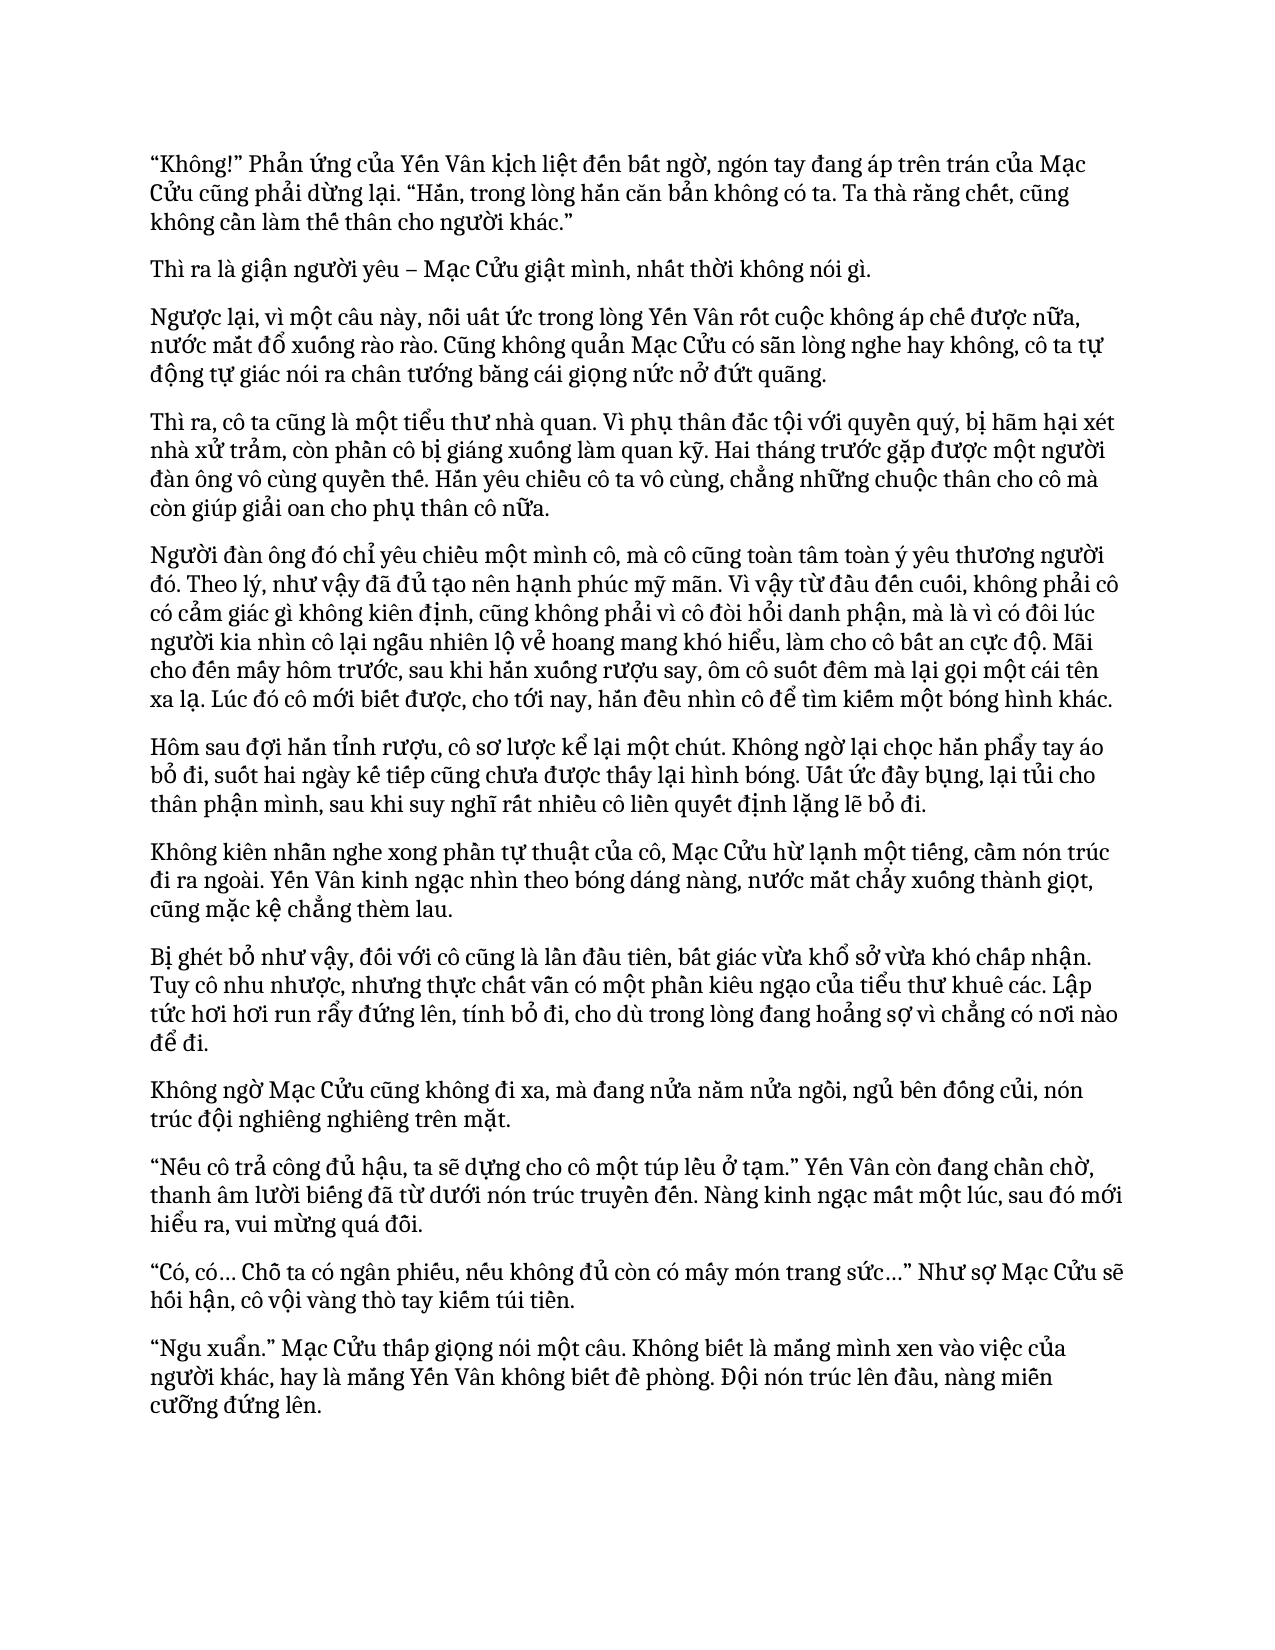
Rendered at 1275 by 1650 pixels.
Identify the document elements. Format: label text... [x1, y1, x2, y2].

text Không ngờ Mạc Cửu cũng không đi xa, mà đang nửa nằm nửa ngồi, ngủ bên đống củi, nón trúc đội nghiêng nghiêng trên mặt. [150, 1076, 1125, 1134]
text Thì ra, cô ta cũng là một tiểu thư nhà quan. Vì phụ thân đắc tội với quyền quý, bị hãm hại xét nhà xử trảm, còn phần cô bị giáng xuống làm quan kỹ. Hai tháng trước gặp được một người đàn ông vô cùng quyền thế. Hắn yêu chiều cô ta vô cùng, chẳng những chuộc thân cho cô mà còn giúp giải oan cho phụ thân cô nữa. [150, 407, 1125, 522]
text Người đàn ông đó chỉ yêu chiều một mình cô, mà cô cũng toàn tâm toàn ý yêu thương người đó. Theo lý, như vậy đã đủ tạo nên hạnh phúc mỹ mãn. Vì vậy từ đầu đến cuối, không phải cô có cảm giác gì không kiên định, cũng không phải vì cô đòi hỏi danh phận, mà là vì có đôi lúc người kia nhìn cô lại ngẫu nhiên lộ vẻ hoang mang khó hiểu, làm cho cô bất an cực độ. Mãi cho đến mấy hôm trước, sau khi hắn xuống rượu say, ôm cô suốt đêm mà lại gọi một cái tên xa lạ. Lúc đó cô mới biết được, cho tới nay, hắn đều nhìn cô để tìm kiếm một bóng hình khác. [150, 541, 1125, 714]
text Hôm sau đợi hắn tỉnh rượu, cô sơ lược kể lại một chút. Không ngờ lại chọc hắn phẩy tay áo bỏ đi, suốt hai ngày kế tiếp cũng chưa được thấy lại hình bóng. Uất ức đầy bụng, lại tủi cho thân phận mình, sau khi suy nghĩ rất nhiều cô liền quyết định lặng lẽ bỏ đi. [150, 732, 1125, 819]
text “Có, có… Chỗ ta có ngân phiếu, nếu không đủ còn có mấy món trang sức…” Như sợ Mạc Cửu sẽ hối hận, cô vội vàng thò tay kiếm túi tiền. [150, 1257, 1125, 1315]
text Bị ghét bỏ như vậy, đối với cô cũng là lần đầu tiên, bất giác vừa khổ sở vừa khó chấp nhận. Tuy cô nhu nhược, nhưng thực chất vẫn có một phần kiêu ngạo của tiểu thư khuê các. Lập tức hơi hơi run rẩy đứng lên, tính bỏ đi, cho dù trong lòng đang hoảng sợ vì chẳng có nơi nào để đi. [150, 942, 1125, 1057]
text “Không!” Phản ứng của Yến Vân kịch liệt đến bất ngờ, ngón tay đang áp trên trán của Mạc Cửu cũng phải dừng lại. “Hắn, trong lòng hắn căn bản không có ta. Ta thà rằng chết, cũng không cần làm thế thân cho người khác.” [150, 150, 1125, 236]
text Thì ra là giận người yêu – Mạc Cửu giật mình, nhất thời không nói gì. [150, 255, 1125, 284]
text “Ngu xuẩn.” Mạc Cửu thấp giọng nói một câu. Không biết là mắng mình xen vào việc của người khác, hay là mắng Yến Vân không biết đề phòng. Đội nón trúc lên đầu, nàng miễn cưỡng đứng lên. [150, 1334, 1125, 1420]
text Không kiên nhẫn nghe xong phần tự thuật của cô, Mạc Cửu hừ lạnh một tiếng, cầm nón trúc đi ra ngoài. Yến Vân kinh ngạc nhìn theo bóng dáng nàng, nước mắt chảy xuống thành giọt, cũng mặc kệ chẳng thèm lau. [150, 837, 1125, 924]
text Ngược lại, vì một câu này, nỗi uất ức trong lòng Yến Vân rốt cuộc không áp chế được nữa, nước mắt đổ xuống rào rào. Cũng không quản Mạc Cửu có sẵn lòng nghe hay không, cô ta tự động tự giác nói ra chân tướng bằng cái giọng nức nở đứt quãng. [150, 302, 1125, 389]
text “Nếu cô trả công đủ hậu, ta sẽ dựng cho cô một túp lều ở tạm.” Yến Vân còn đang chần chờ, thanh âm lười biếng đã từ dưới nón trúc truyền đến. Nàng kinh ngạc mất một lúc, sau đó mới hiểu ra, vui mừng quá đỗi. [150, 1152, 1125, 1239]
